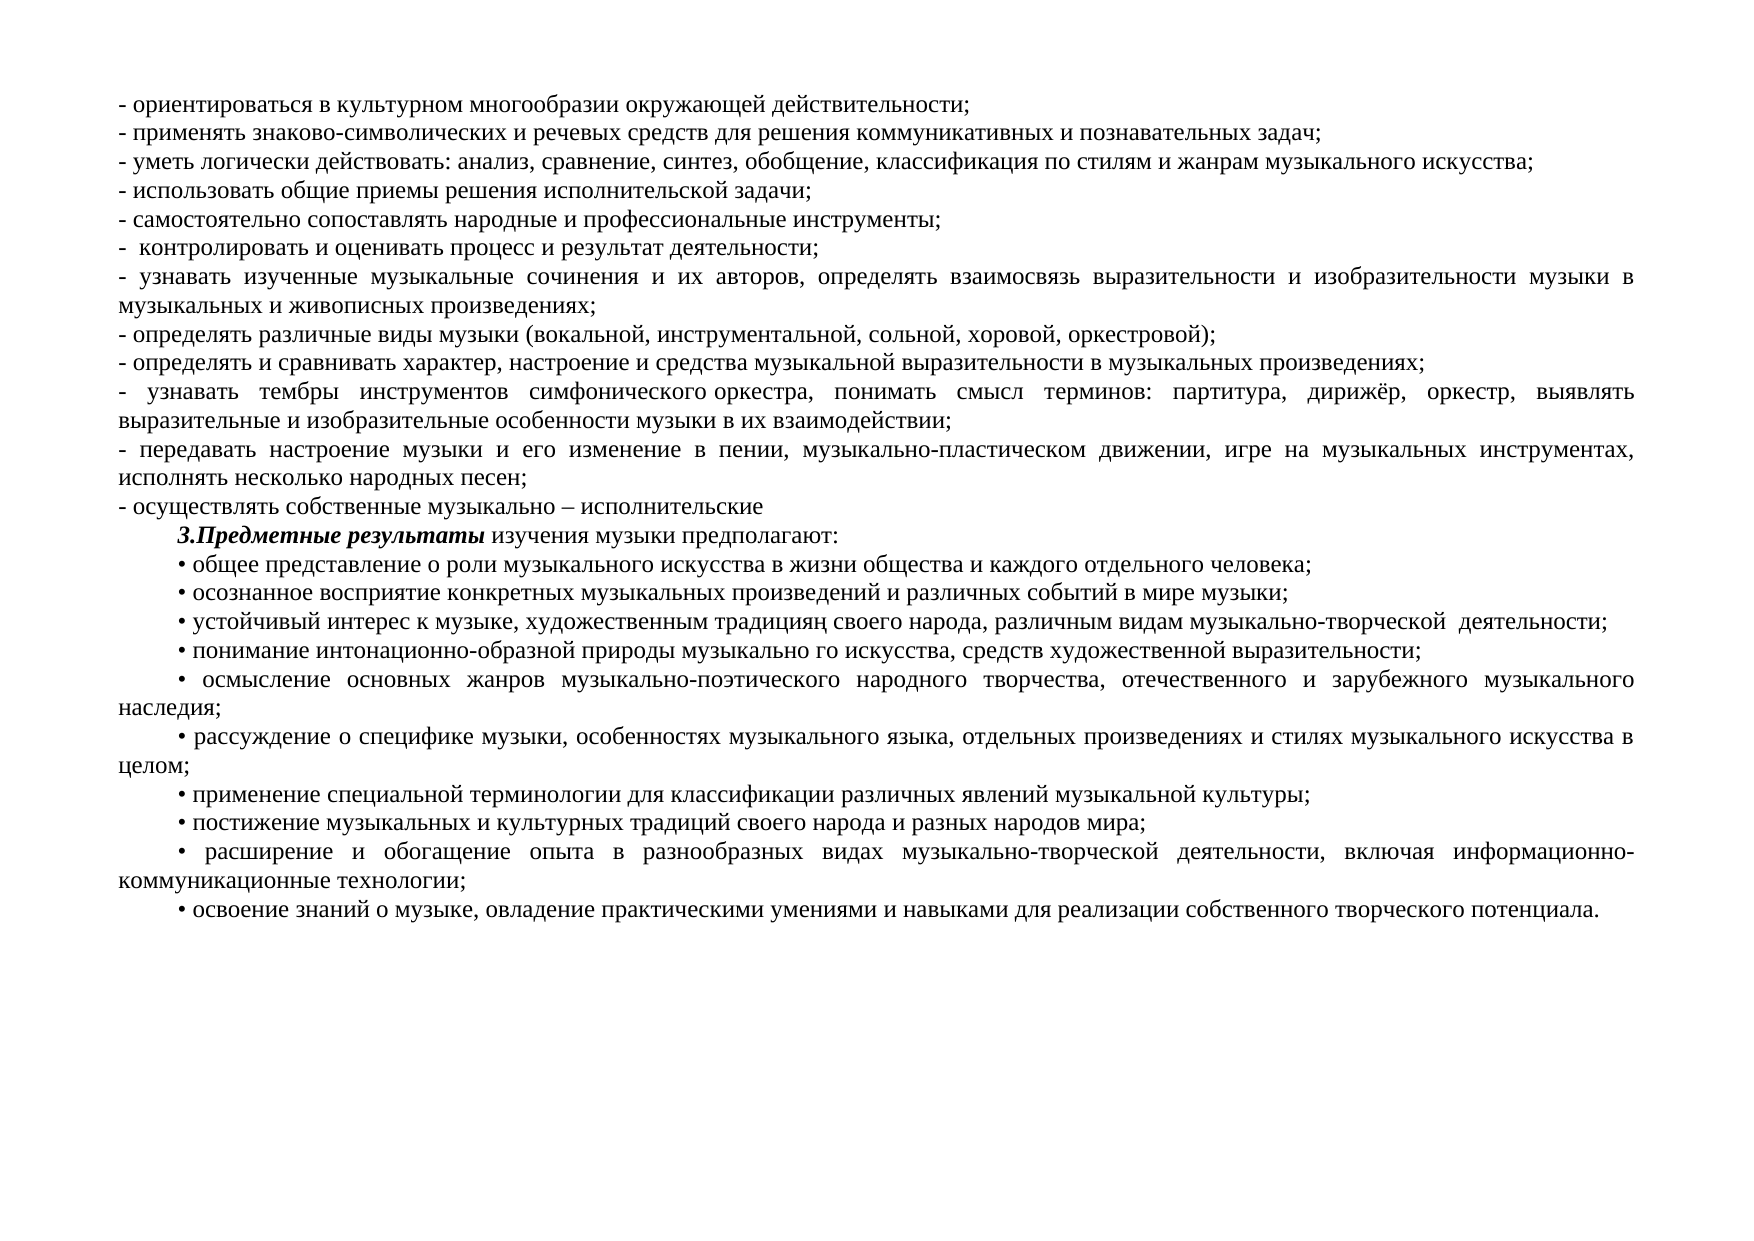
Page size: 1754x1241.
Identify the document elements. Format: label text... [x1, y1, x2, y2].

text 3.Предметные результаты изучения музыки предполагают: [118, 520, 1636, 549]
text - узнавать тембры инструментов симфонического оркестра, понимать смысл терминов: партитура, дирижёр, оркестр, выявлять выразительные и изобразительные особенности музыки в их взаимодействии; [118, 376, 1636, 434]
text - определять различные виды музыки (вокальной, инструментальной, сольной, хоровой, оркестровой); [118, 319, 1636, 347]
text • осмысление основных жанров музыкально-поэтического народного творчества, отечественного и зарубежного музыкального наследия; [118, 664, 1636, 721]
text - осуществлять собственные музыкально – исполнительские [118, 491, 1636, 520]
text • устойчивый интерес к музыке, художественным традицияң своего народа, различным видам музыкально-творческой деятельности; [118, 606, 1636, 635]
text • освоение знаний о музыке, овладение практическими умениями и навыками для реализации собственного творческого потенциала. [118, 894, 1636, 922]
text - уметь логически действовать: анализ, сравнение, синтез, обобщение, классификация по стилям и жанрам музыкального искусства; [118, 146, 1636, 175]
text • расширение и обогащение опыта в разнообразных видах музыкально-творческой деятельности, включая информационно-коммуникационные технологии; [118, 836, 1636, 894]
text • применение специальной терминологии для классификации различных явлений музыкальной культуры; [118, 779, 1636, 807]
text - определять и сравнивать характер, настроение и средства музыкальной выразительности в музыкальных произведениях; [118, 347, 1636, 376]
text - использовать общие приемы решения исполнительской задачи; [118, 175, 1636, 204]
text • постижение музыкальных и культурных традиций своего народа и разных народов мира; [118, 807, 1636, 836]
text - контролировать и оценивать процесс и результат деятельности; [118, 232, 1636, 261]
text - узнавать изученные музыкальные сочинения и их авторов, определять взаимосвязь выразительности и изобразительности музыки в музыкальных и живописных произведениях; [118, 261, 1636, 319]
text • общее представление о роли музыкального искусства в жизни общества и каждого отдельного человека; [118, 549, 1636, 577]
text - ориентироваться в культурном многообразии окружающей действительности; [118, 89, 1636, 117]
text • рассуждение о специфике музыки, особенностях музыкального языка, отдельных произведениях и стилях музыкального искусства в целом; [118, 721, 1636, 779]
text - применять знаково-символических и речевых средств для решения коммуникативных и познавательных задач; [118, 117, 1636, 146]
text - передавать настроение музыки и его изменение в пении, музыкально-пластическом движении, игре на музыкальных инструментах, исполнять несколько народных песен; [118, 434, 1636, 491]
text - самостоятельно сопоставлять народные и профессиональные инструменты; [118, 204, 1636, 232]
text • понимание интонационно-образной природы музыкально го искусства, средств художественной выразительности; [118, 635, 1636, 664]
text • осознанное восприятие конкретных музыкальных произведений и различных событий в мире музыки; [118, 577, 1636, 606]
